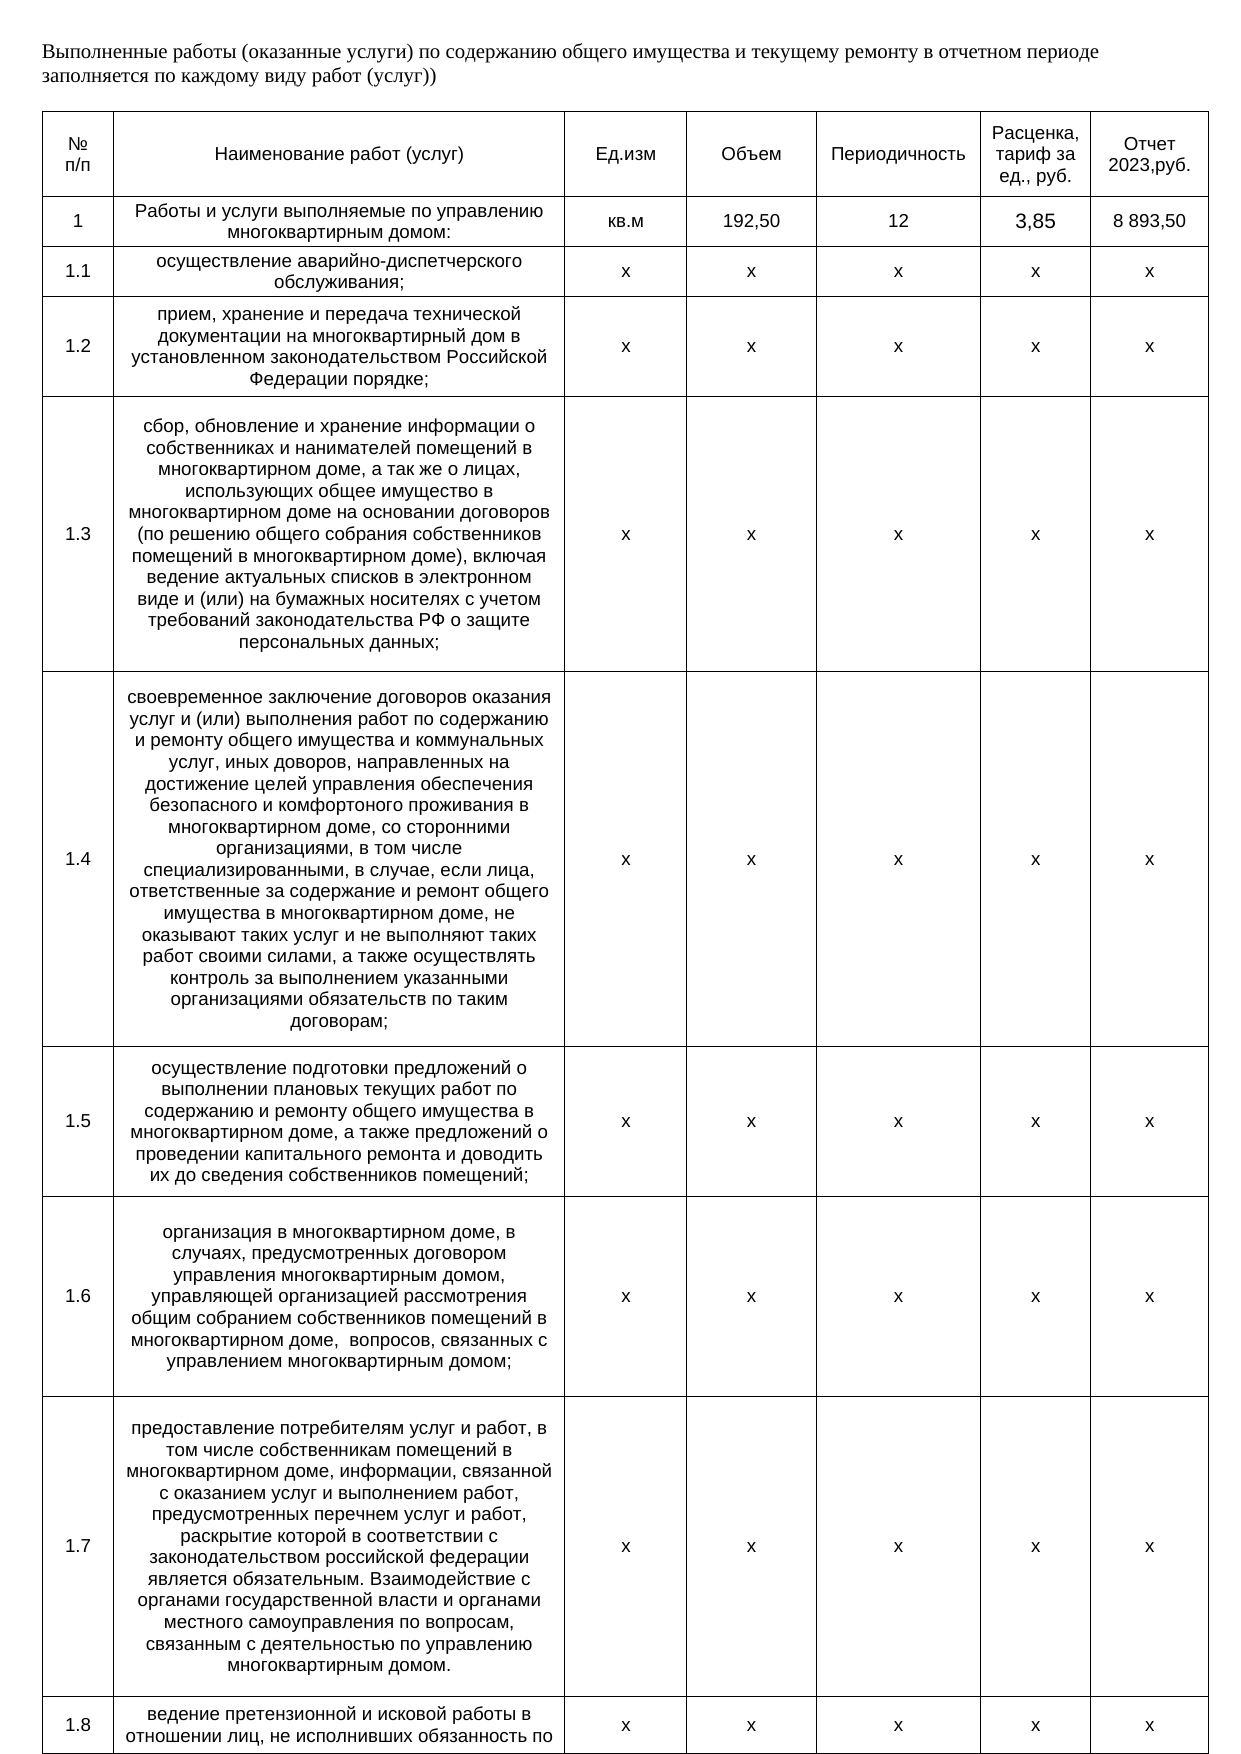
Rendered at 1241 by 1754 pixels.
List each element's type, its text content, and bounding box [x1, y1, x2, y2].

table_header Периодичность [817, 112, 980, 196]
table_cell х [565, 1047, 686, 1196]
table_cell прием, хранение и передача технической документации на многоквартирный дом в установленном законодательством Российской Федерации порядке; [114, 297, 564, 396]
table_cell Работы и услуги выполняемые по управлению многоквартирным домом: [114, 197, 564, 246]
table_cell х [817, 672, 980, 1046]
table_header № п/п [43, 112, 113, 196]
table_cell х [565, 397, 686, 671]
table_header Отчет 2023,руб. [1091, 112, 1208, 196]
table_cell своевременное заключение договоров оказания услуг и (или) выполнения работ по содержанию и ремонту общего имущества и коммунальных услуг, иных доворов, направленных на достижение целей управления обеспечения безопасного и комфортоного проживания в многоквартирном доме, со сторонними организациями, в том числе специализированными, в случае, если лица, ответственные за содержание и ремонт общего имущества в многоквартирном доме, не оказывают таких услуг и не выполняют таких работ своими силами, а также осуществлять контроль за выполнением указанными организациями обязательств по таким договорам; [114, 672, 564, 1046]
table_cell 8 893,50 [1091, 197, 1208, 246]
table_cell х [687, 247, 816, 296]
table_cell организация в многоквартирном доме, в случаях, предусмотренных договором управления многоквартирным домом, управляющей организацией рассмотрения общим собранием собственников помещений в многоквартирном доме, вопросов, связанных с управлением многоквартирным домом; [114, 1197, 564, 1396]
table_cell х [687, 1197, 816, 1396]
table_cell кв.м [565, 197, 686, 246]
text заполняется по каждому виду работ (услуг)) [42, 63, 1198, 87]
table_cell х [565, 672, 686, 1046]
table_cell х [1091, 1397, 1208, 1696]
table_cell х [1091, 672, 1208, 1046]
table_cell осуществление аварийно-диспетчерского обслуживания; [114, 247, 564, 296]
table_cell х [565, 247, 686, 296]
table_cell 1.4 [43, 672, 113, 1046]
table_cell 3,85 [981, 197, 1090, 246]
table_cell 12 [817, 197, 980, 246]
table_header Объем [687, 112, 816, 196]
table_cell х [687, 1047, 816, 1196]
table_cell х [565, 1697, 686, 1753]
table_cell 1.6 [43, 1197, 113, 1396]
table_cell х [981, 1397, 1090, 1696]
table_cell х [687, 672, 816, 1046]
table_cell 1 [43, 197, 113, 246]
table_cell 192,50 [687, 197, 816, 246]
table_cell 1.2 [43, 297, 113, 396]
table_cell х [981, 1047, 1090, 1196]
table_cell х [981, 297, 1090, 396]
table_cell х [981, 247, 1090, 296]
table_cell 1.3 [43, 397, 113, 671]
table_cell х [981, 1197, 1090, 1396]
table_cell сбор, обновление и хранение информации о собственниках и нанимателей помещений в многоквартирном доме, а так же о лицах, использующих общее имущество в многоквартирном доме на основании договоров (по решению общего собрания собственников помещений в многоквартирном доме), включая ведение актуальных списков в электронном виде и (или) на бумажных носителях с учетом требований законодательства РФ о защите персональных данных; [114, 397, 564, 671]
table_cell х [1091, 1697, 1208, 1753]
table_cell х [687, 1397, 816, 1696]
table_cell х [817, 247, 980, 296]
table_cell 1.7 [43, 1397, 113, 1696]
table_header Расценка, тариф за ед., руб. [981, 112, 1090, 196]
table_cell х [817, 1197, 980, 1396]
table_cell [114, 1697, 564, 1753]
table_cell х [817, 1697, 980, 1753]
table_cell х [1091, 397, 1208, 671]
table_cell х [565, 297, 686, 396]
table_cell 1.8 [43, 1697, 113, 1753]
table_cell х [1091, 297, 1208, 396]
table_cell х [1091, 1197, 1208, 1396]
table_cell х [687, 1697, 816, 1753]
table_cell х [817, 397, 980, 671]
table_header Наименование работ (услуг) [114, 112, 564, 196]
table_cell осуществление подготовки предложений о выполнении плановых текущих работ по содержанию и ремонту общего имущества в многоквартирном доме, а также предложений о проведении капитального ремонта и доводить их до сведения собственников помещений; [114, 1047, 564, 1196]
table_cell х [817, 297, 980, 396]
table_cell х [981, 1697, 1090, 1753]
table_cell х [817, 1397, 980, 1696]
table_cell х [565, 1197, 686, 1396]
table_cell предоставление потребителям услуг и работ, в том числе собственникам помещений в многоквартирном доме, информации, связанной с оказанием услуг и выполнением работ, предусмотренных перечнем услуг и работ, раскрытие которой в соответствии с законодательством российской федерации является обязательным. Взаимодействие с органами государственной власти и органами местного самоуправления по вопросам, связанным с деятельностью по управлению многоквартирным домом. [114, 1397, 564, 1696]
table_cell х [981, 672, 1090, 1046]
table_cell х [817, 1047, 980, 1196]
table_cell х [1091, 247, 1208, 296]
table_cell х [981, 397, 1090, 671]
table_cell 1.5 [43, 1047, 113, 1196]
table_cell х [565, 1397, 686, 1696]
table_header Ед.изм [565, 112, 686, 196]
table_cell х [687, 297, 816, 396]
table_cell х [687, 397, 816, 671]
text Выполненные работы (оказанные услуги) по содержанию общего имущества и текущему ремонту в отчетном периоде [42, 39, 1198, 63]
table_cell х [1091, 1047, 1208, 1196]
table_cell 1.1 [43, 247, 113, 296]
